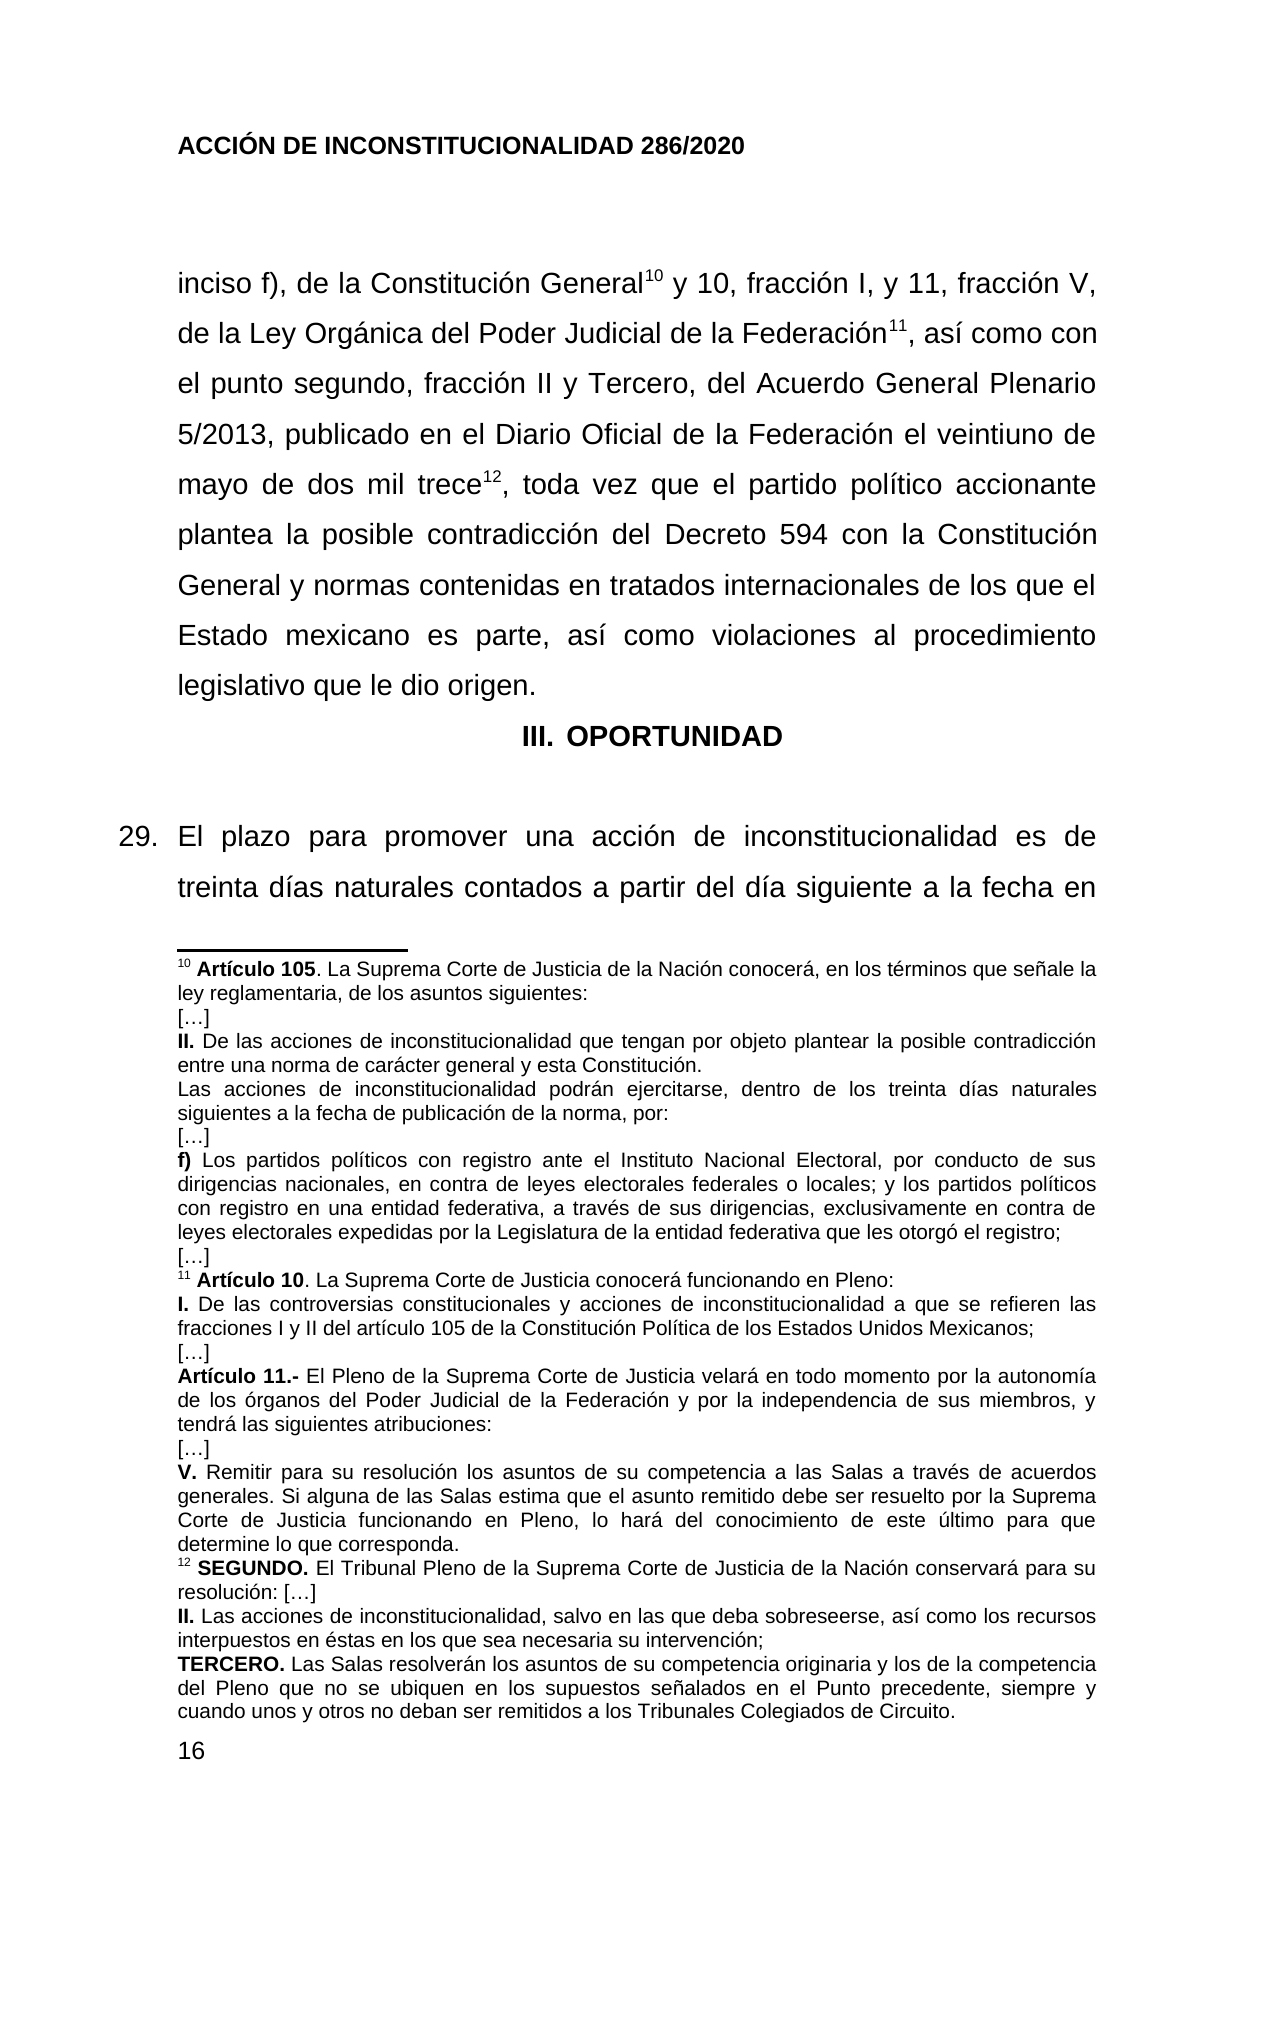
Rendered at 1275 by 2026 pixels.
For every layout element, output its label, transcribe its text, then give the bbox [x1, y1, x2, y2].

list El plazo para promover una acción de inconstitucionalidad es de treinta días naturales contados a partir del día siguiente a la fecha en que se haya publicado en el correspondiente medio oficial, la norma general o tratado internacional impugnado. En materia electoral todos los días son hábiles, para el cómputo de los plazos. [118, 819, 1098, 903]
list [118, 266, 1098, 702]
list OPORTUNIDAD [207, 719, 1098, 752]
